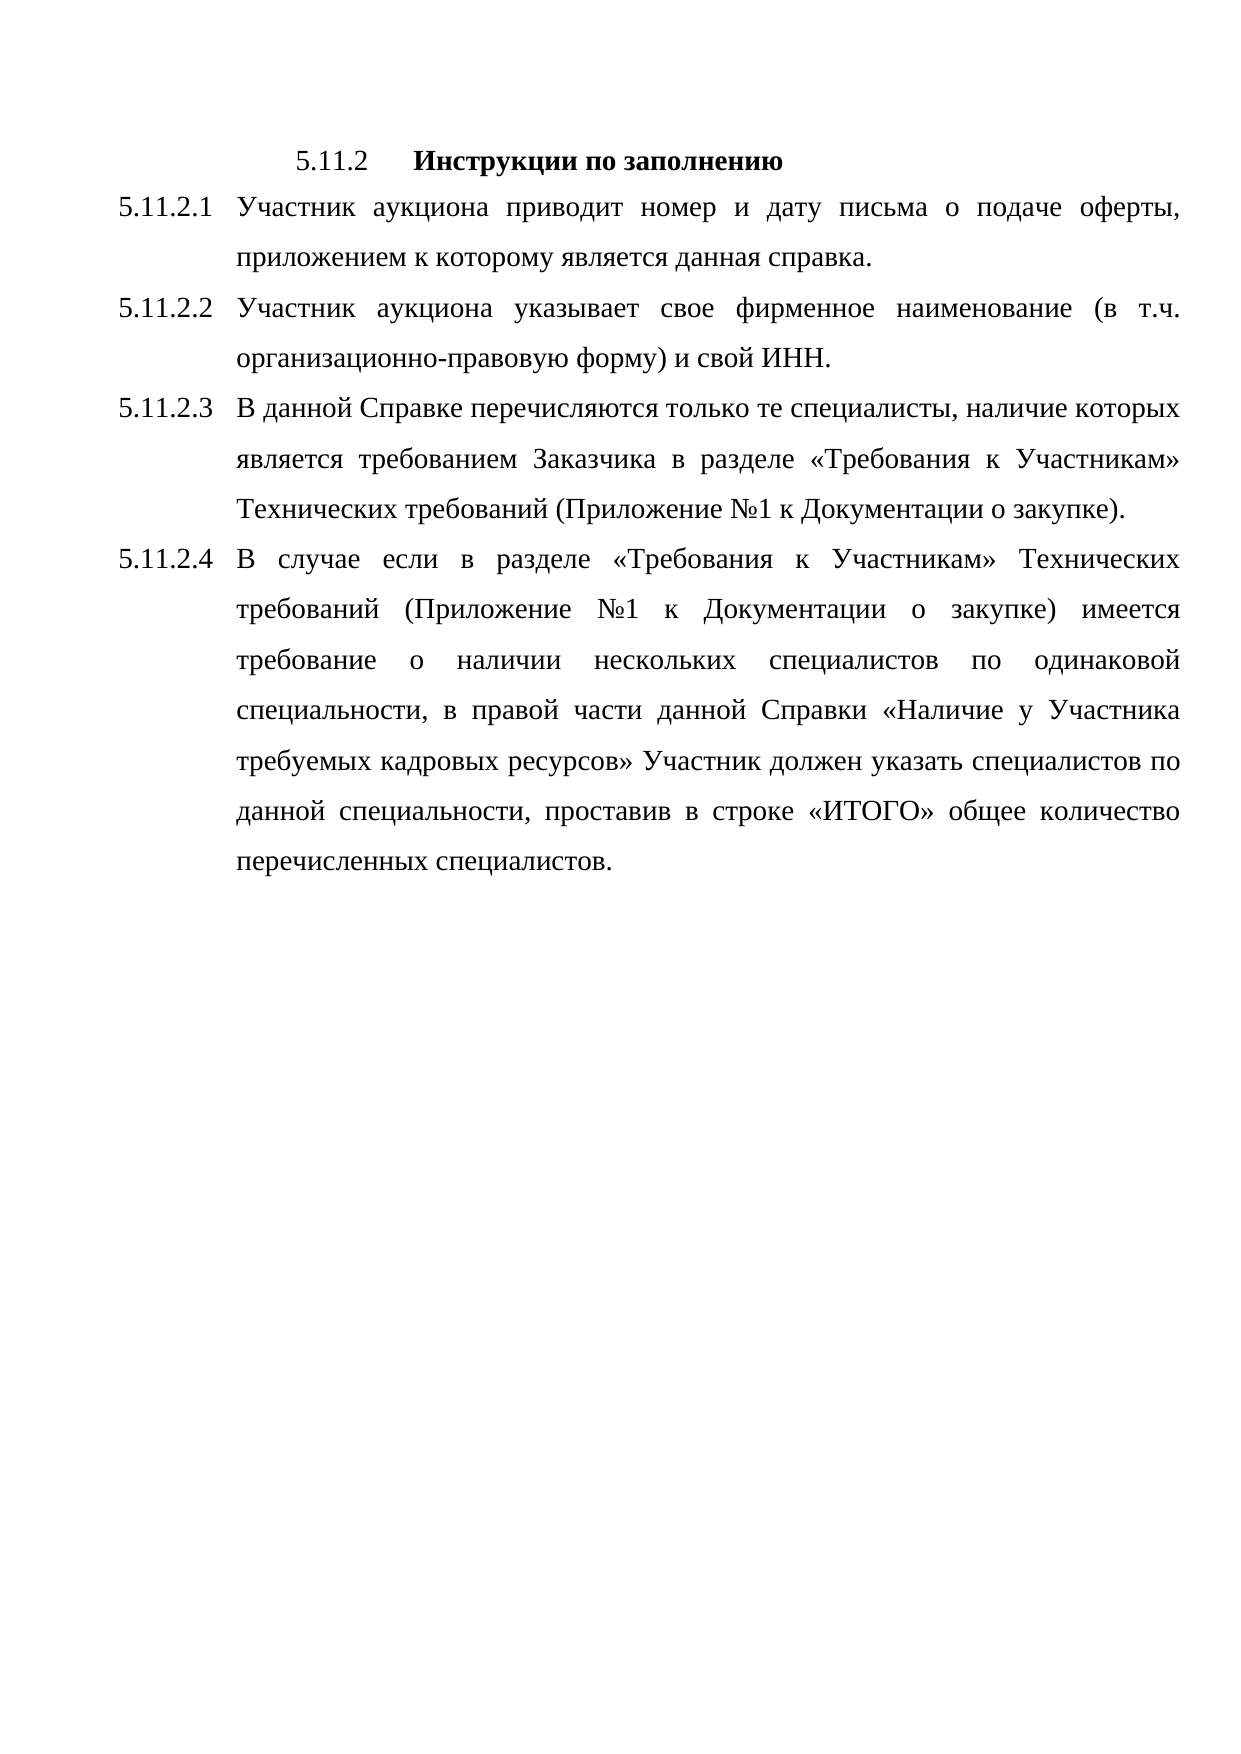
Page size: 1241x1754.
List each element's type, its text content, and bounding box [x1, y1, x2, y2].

text Участник аукциона указывает свое фирменное наименование (в т.ч. организационно-правовую форму) и свой ИНН. [118, 290, 1181, 374]
list В данной Справке перечисляются только те специалисты, наличие которых является требованием Заказчика в разделе «Требования к Участникам» Технических требований (Приложение №1 к Документации о закупке). [118, 390, 1181, 524]
text Инструкции по заполнению [236, 143, 1181, 177]
list В случае если в разделе «Требования к Участникам» Технических требований (Приложение №1 к Документации о закупке) имеется требование о наличии нескольких специалистов по одинаковой специальности, в правой части данной Справки «Наличие у Участника требуемых кадровых ресурсов» Участник должен указать специалистов по данной специальности, проставив в строке «ИТОГО» общее количество перечисленных специалистов. [118, 541, 1181, 877]
text Участник аукциона приводит номер и дату письма о подаче оферты, приложением к которому является данная справка. [118, 189, 1181, 273]
